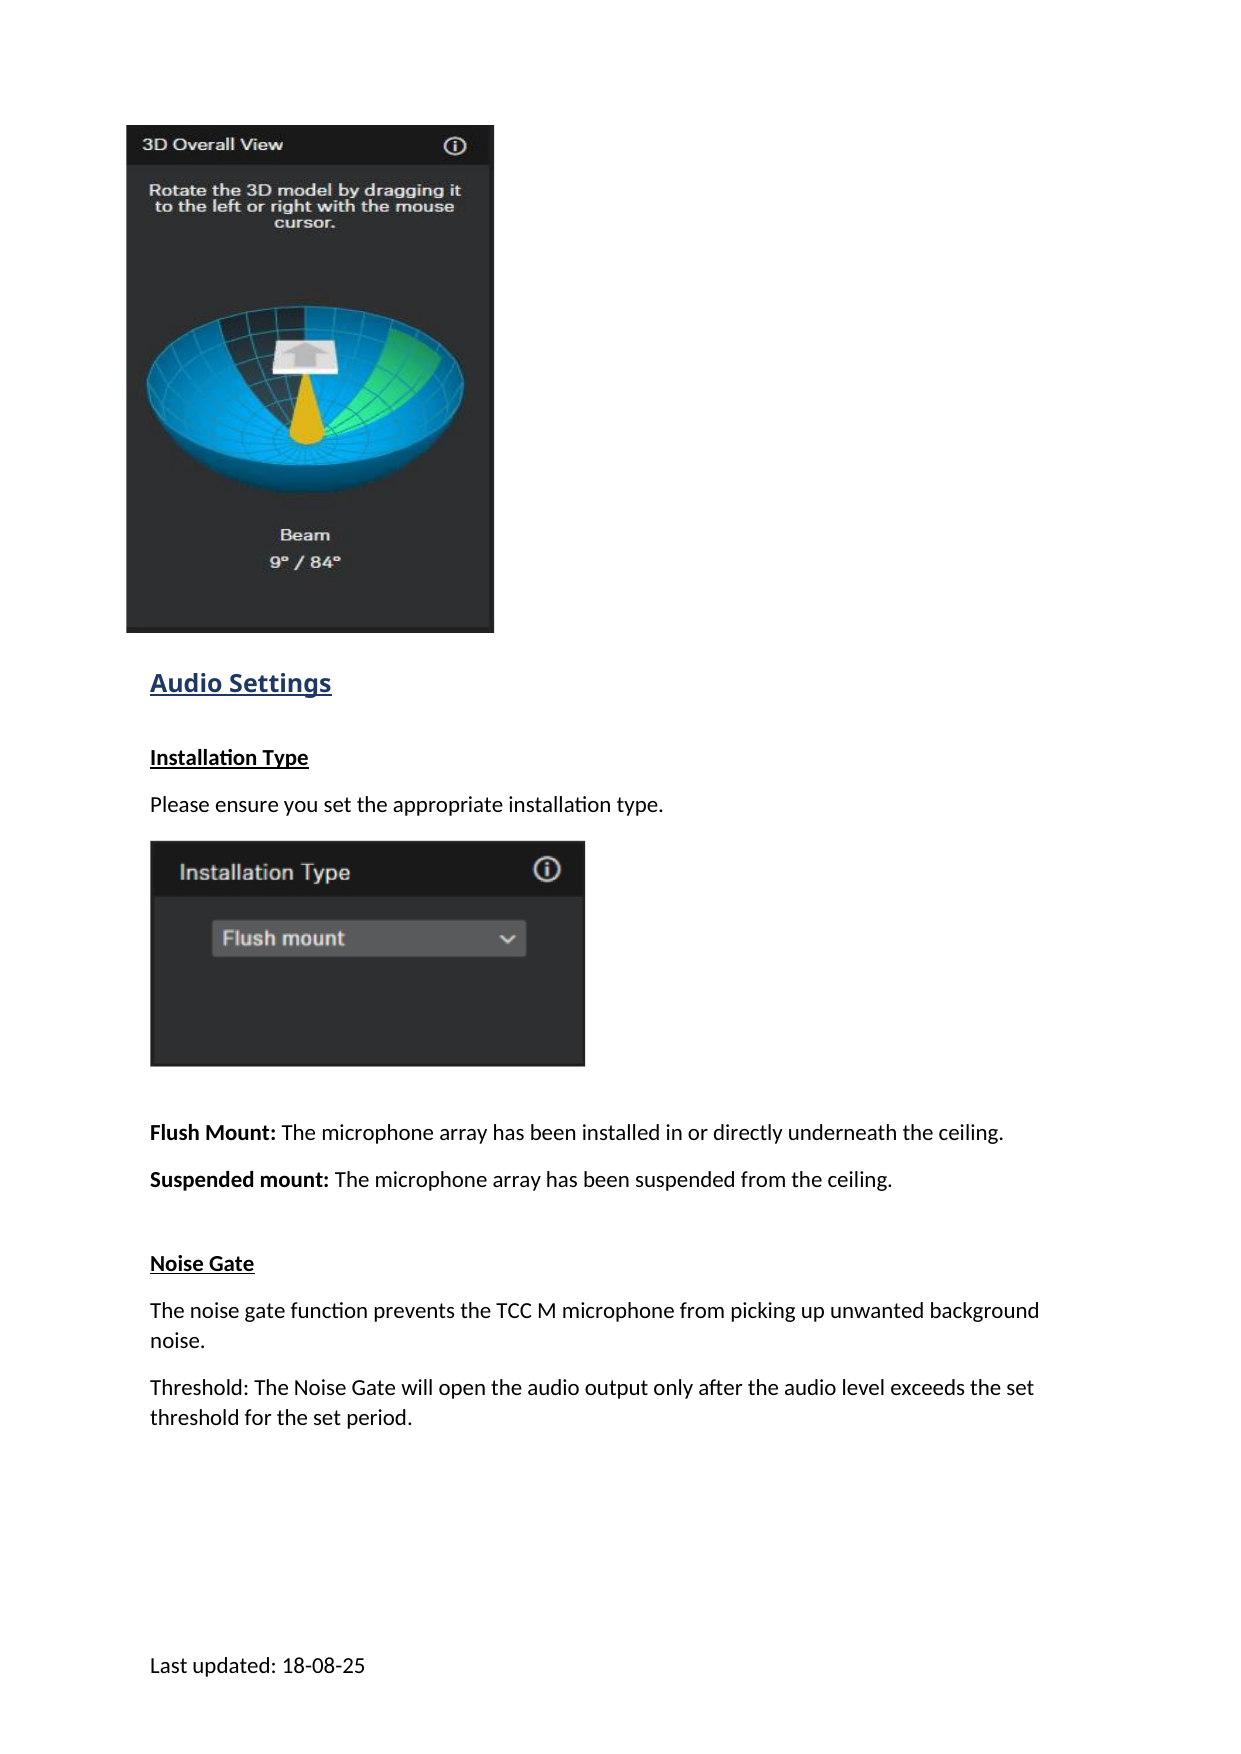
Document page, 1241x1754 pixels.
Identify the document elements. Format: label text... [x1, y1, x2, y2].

text Noise Gate [150, 1249, 1090, 1277]
picture [150, 840, 586, 1067]
text Suspended mount: The microphone array has been suspended from the ceiling. [150, 1165, 1090, 1193]
text Installation Type [150, 743, 1090, 771]
text Please ensure you set the appropriate installation type. [150, 790, 1090, 818]
text Threshold: The Noise Gate will open the audio output only after the audio level exceeds the set threshold for the set period. [150, 1373, 1090, 1431]
picture [126, 125, 495, 633]
text Flush Mount: The microphone array has been installed in or directly underneath the ceiling. [150, 1118, 1090, 1146]
subtitle Audio Settings [150, 666, 1090, 700]
text The noise gate function prevents the TCC M microphone from picking up unwanted background noise. [150, 1296, 1090, 1354]
